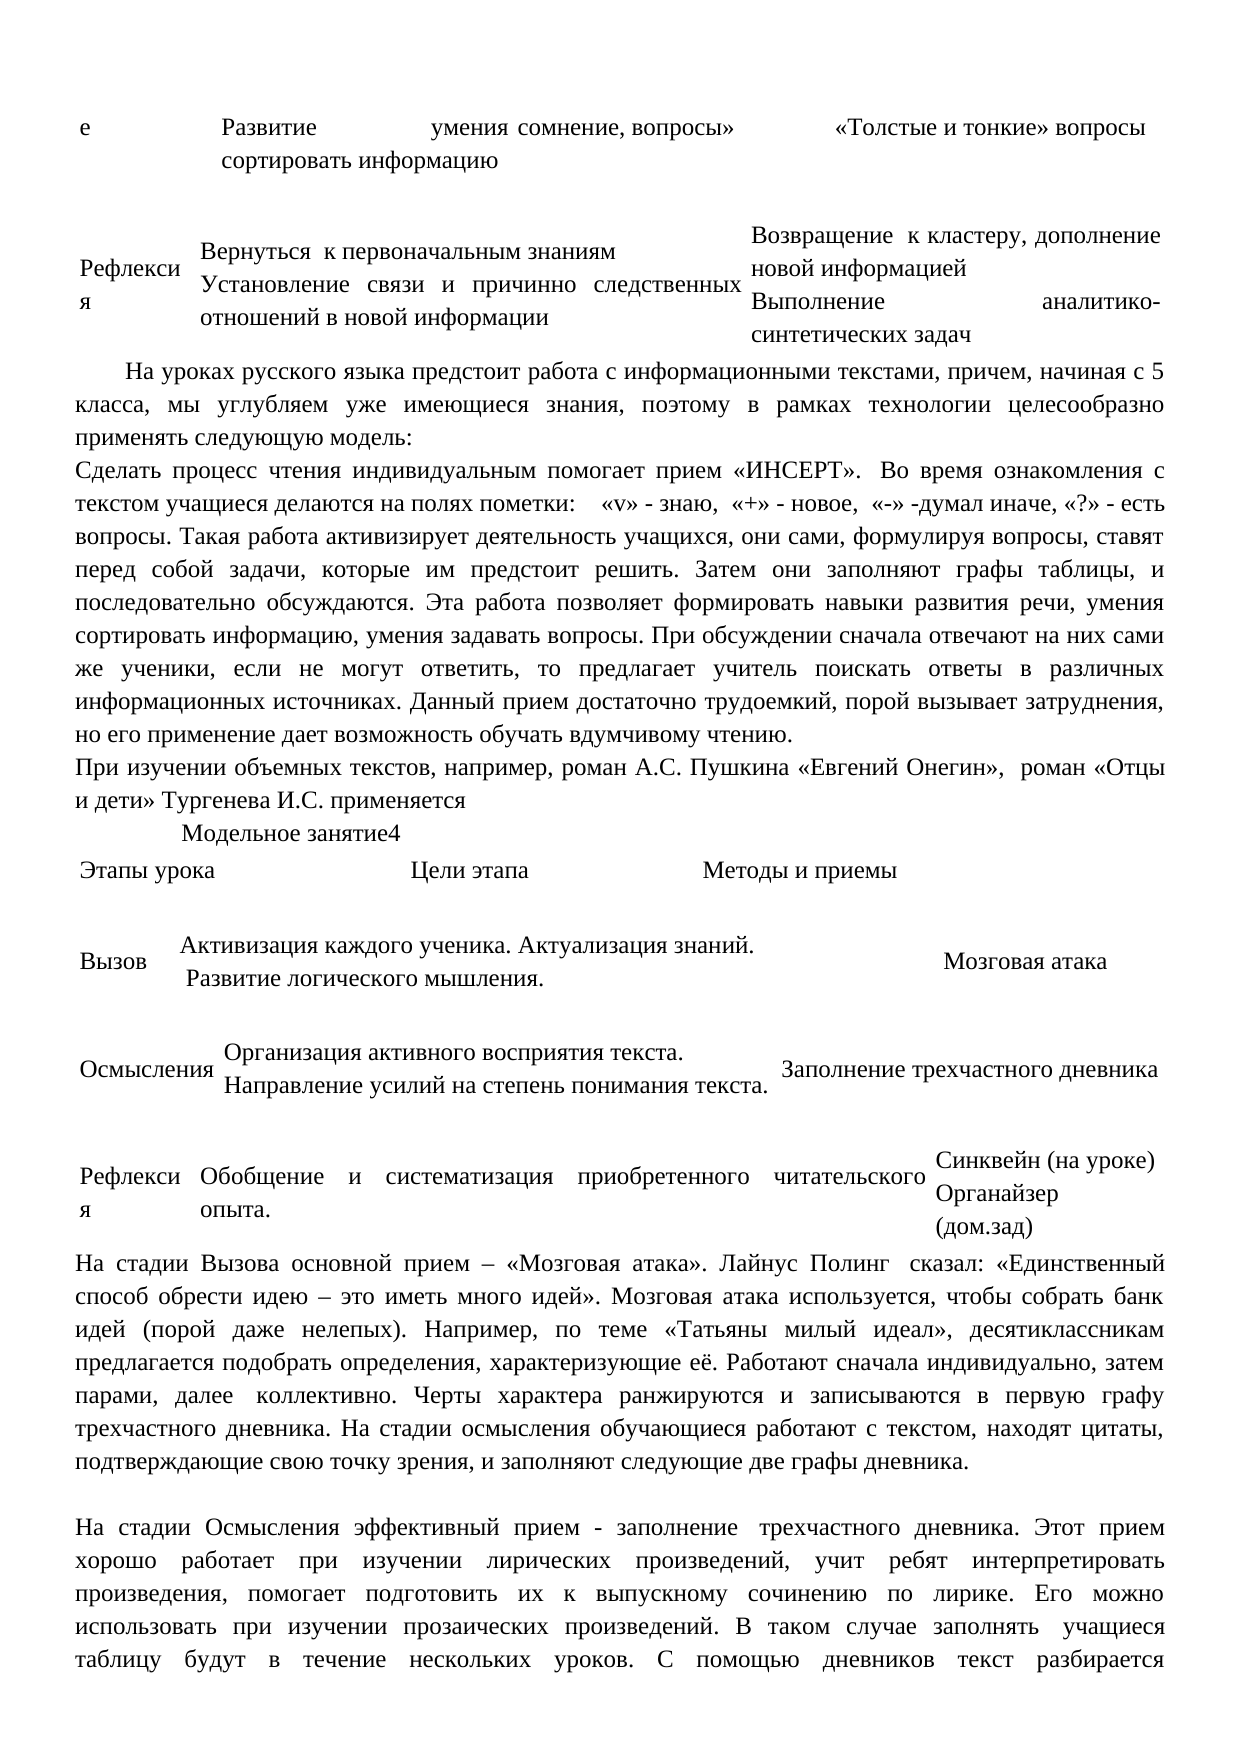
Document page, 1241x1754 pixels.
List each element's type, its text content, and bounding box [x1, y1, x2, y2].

text Модельное занятие4 [75, 818, 1165, 847]
table_header Рефлексия [75, 215, 196, 356]
table_header Цели этапа [406, 851, 698, 892]
table_header Возвращение к кластеру, дополнение новой информацией Выполнение аналитико-синтетических задач [746, 215, 1165, 356]
text На стадии Вызова основной прием – «Мозговая атака». Лайнус Полинг сказал: «Единственный способ обрести идею – это иметь много идей». Мозговая атака используется, чтобы собрать банк идей (порой даже нелепых). Например, по теме «Татьяны милый идеал», десятиклассникам предлагается подобрать определения, характеризующие её. Работают сначала индивидуально, затем парами, далее коллективно. Черты характера ранжируются и записываются в первую графу трехчастного дневника. На стадии осмысления обучающиеся работают с текстом, находят цитаты, подтверждающие свою точку зрения, и заполняют следующие две графы дневника. [75, 1248, 1165, 1474]
table_header Рефлексия [75, 1140, 196, 1248]
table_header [513, 75, 1165, 182]
text При изучении объемных текстов, например, роман А.С. Пушкина «Евгений Онегин», роман «Отцы и дети» Тургенева И.С. применяется [75, 752, 1165, 814]
table_header Синквейн (на уроке) Органайзер (дом.зад) [931, 1140, 1165, 1248]
table_header Методы и приемы [698, 851, 1165, 892]
table_header Мозговая атака [939, 926, 1165, 1000]
table_header Организация активного восприятия текста. Направление усилий на степень понимания текста. [219, 1033, 777, 1107]
table_header Осмысление [75, 75, 217, 182]
table_header Заполнение трехчастного дневника [777, 1033, 1165, 1107]
table_header Вернуться к первоначальным знаниям Установление связи и причинно следственных отношений в новой информации [196, 215, 746, 356]
table_header Активизация каждого ученика. Актуализация знаний. Развитие логического мышления. [175, 926, 939, 1000]
table_header Обобщение и систематизация приобретенного читательского опыта. [196, 1140, 931, 1248]
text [75, 1512, 1165, 1673]
table_header Вызов [75, 926, 175, 1000]
table_header Этапы урока [75, 851, 406, 892]
table_header Осмысления [75, 1033, 219, 1107]
text На уроках русского языка предстоит работа с информационными текстами, причем, начиная с 5 класса, мы углубляем уже имеющиеся знания, поэтому в рамках технологии целесообразно применять следующую модель: [75, 356, 1165, 451]
text Сделать процесс чтения индивидуальным помогает прием «ИНСЕРТ». Во время ознакомления с текстом учащиеся делаются на полях пометки: «v» - знаю, «+» - новое, «-» -думал иначе, «?» - есть вопросы. Такая работа активизирует деятельность учащихся, они сами, формулируя вопросы, ставят перед собой задачи, которые им предстоит решить. Затем они заполняют графы таблицы, и последовательно обсуждаются. Эта работа позволяет формировать навыки развития речи, умения сортировать информацию, умения задавать вопросы. При обсуждении сначала отвечают на них сами же ученики, если не могут ответить, то предлагает учитель поискать ответы в различных информационных источниках. Данный прием достаточно трудоемкий, порой вызывает затруднения, но его применение дает возможность обучать вдумчивому чтению. [75, 455, 1165, 748]
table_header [217, 75, 513, 182]
